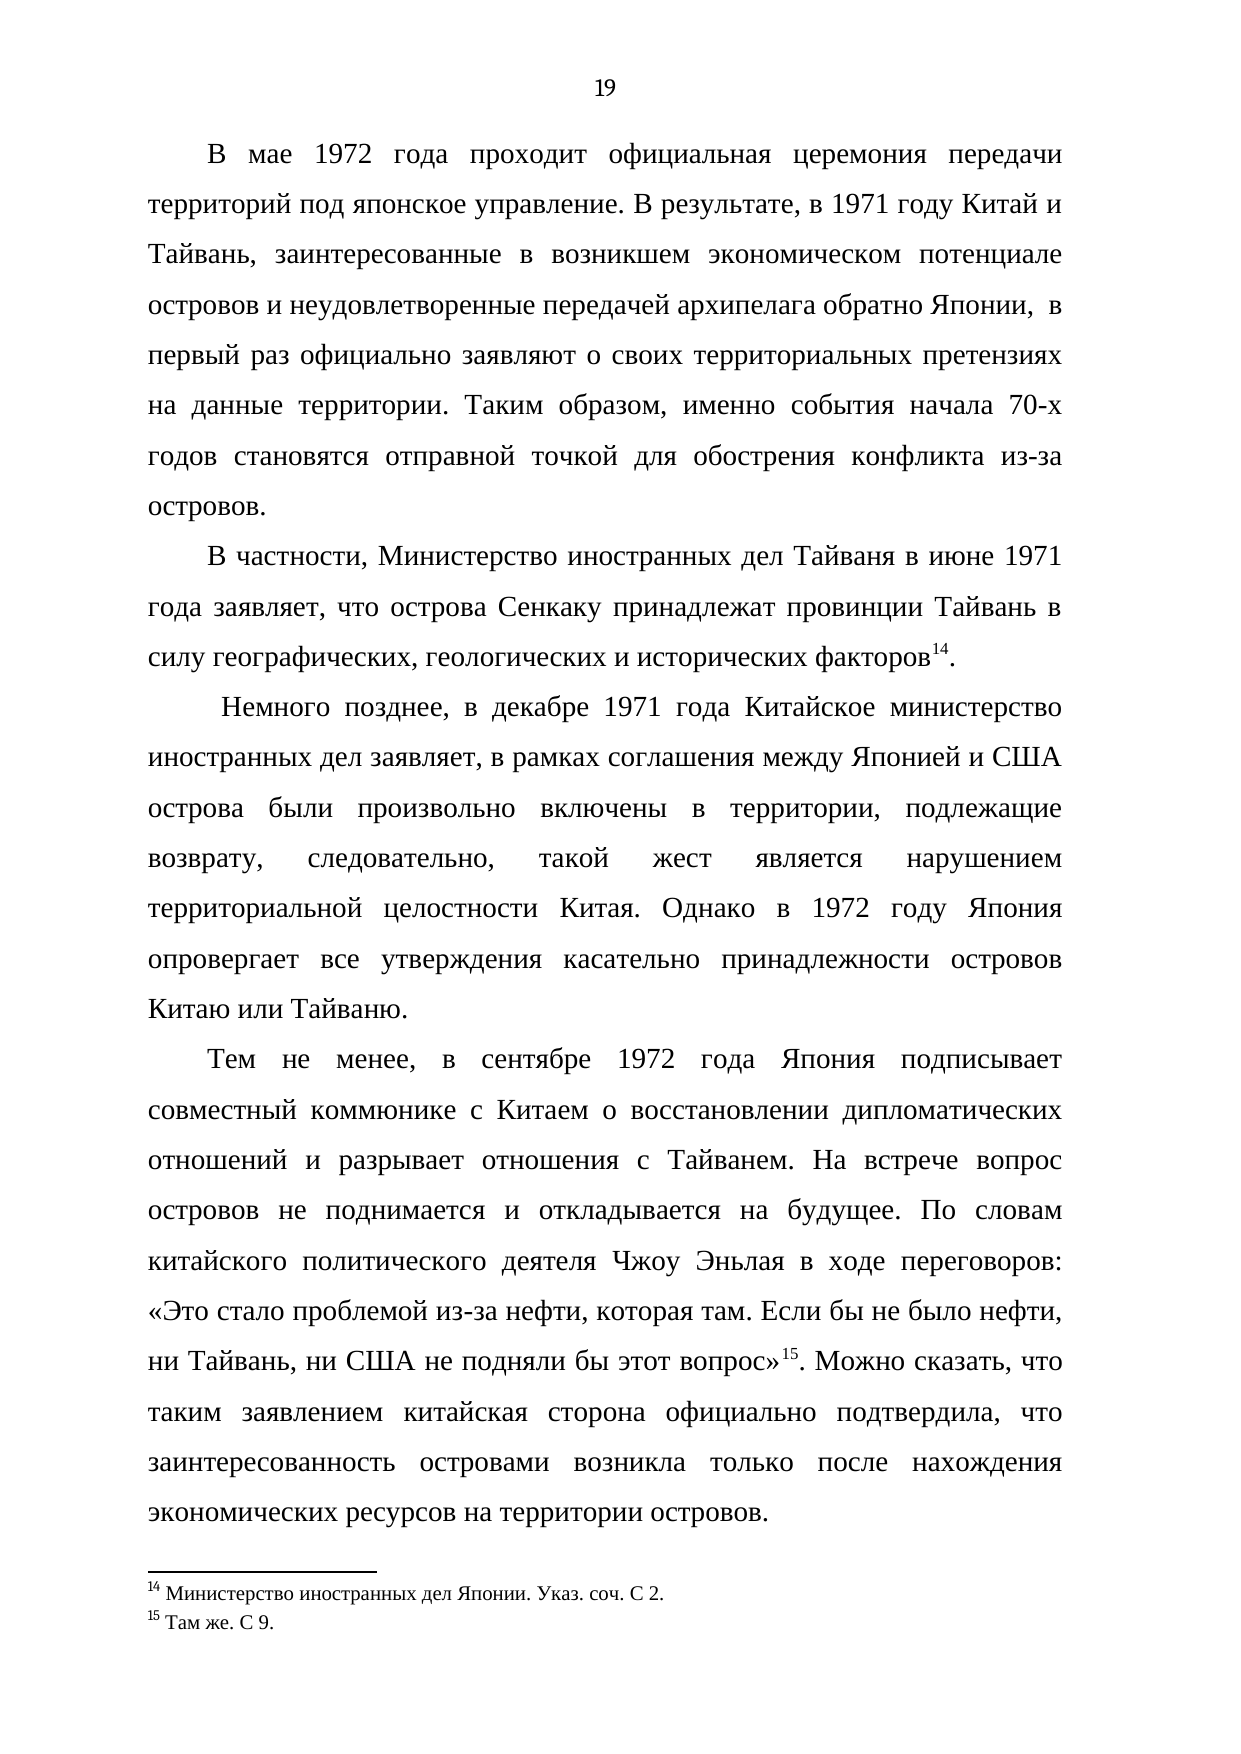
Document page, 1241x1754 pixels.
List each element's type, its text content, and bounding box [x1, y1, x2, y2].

text Немного позднее, в декабре 1971 года Китайское министерство иностранных дел заявляет, в рамках соглашения между Японией и США острова были произвольно включены в территории, подлежащие возврату, следовательно, такой жест является нарушением территориальной целостности Китая. Однако в 1972 году Япония опровергает все утверждения касательно принадлежности островов Китаю или Тайваню. [148, 689, 1063, 1025]
text В мае 1972 года проходит официальная церемония передачи территорий под японское управление. В результате, в 1971 году Китай и Тайвань, заинтересованные в возникшем экономическом потенциале островов и неудовлетворенные передачей архипелага обратно Японии, в первый раз официально заявляют о своих территориальных претензиях на данные территории. Таким образом, именно события начала 70-х годов становятся отправной точкой для обострения конфликта из-за островов. [148, 136, 1063, 522]
text Тем не менее, в сентябре 1972 года Япония подписывает совместный коммюнике с Китаем о восстановлении дипломатических отношений и разрывает отношения с Тайванем. На встрече вопрос островов не поднимается и откладывается на будущее. По словам китайского политического деятеля Чжоу Эньлая в ходе переговоров: «Это стало проблемой из-за нефти, которая там. Если бы не было нефти, ни Тайвань, ни США не подняли бы этот вопрос». Можно сказать, что таким заявлением китайская сторона официально подтвердила, что заинтересованность островами возникла только после нахождения экономических ресурсов на территории островов. [148, 1041, 1063, 1528]
text В частности, Министерство иностранных дел Тайваня в июне 1971 года заявляет, что острова Сенкаку принадлежат провинции Тайвань в силу географических, геологических и исторических факторов. [148, 538, 1063, 672]
